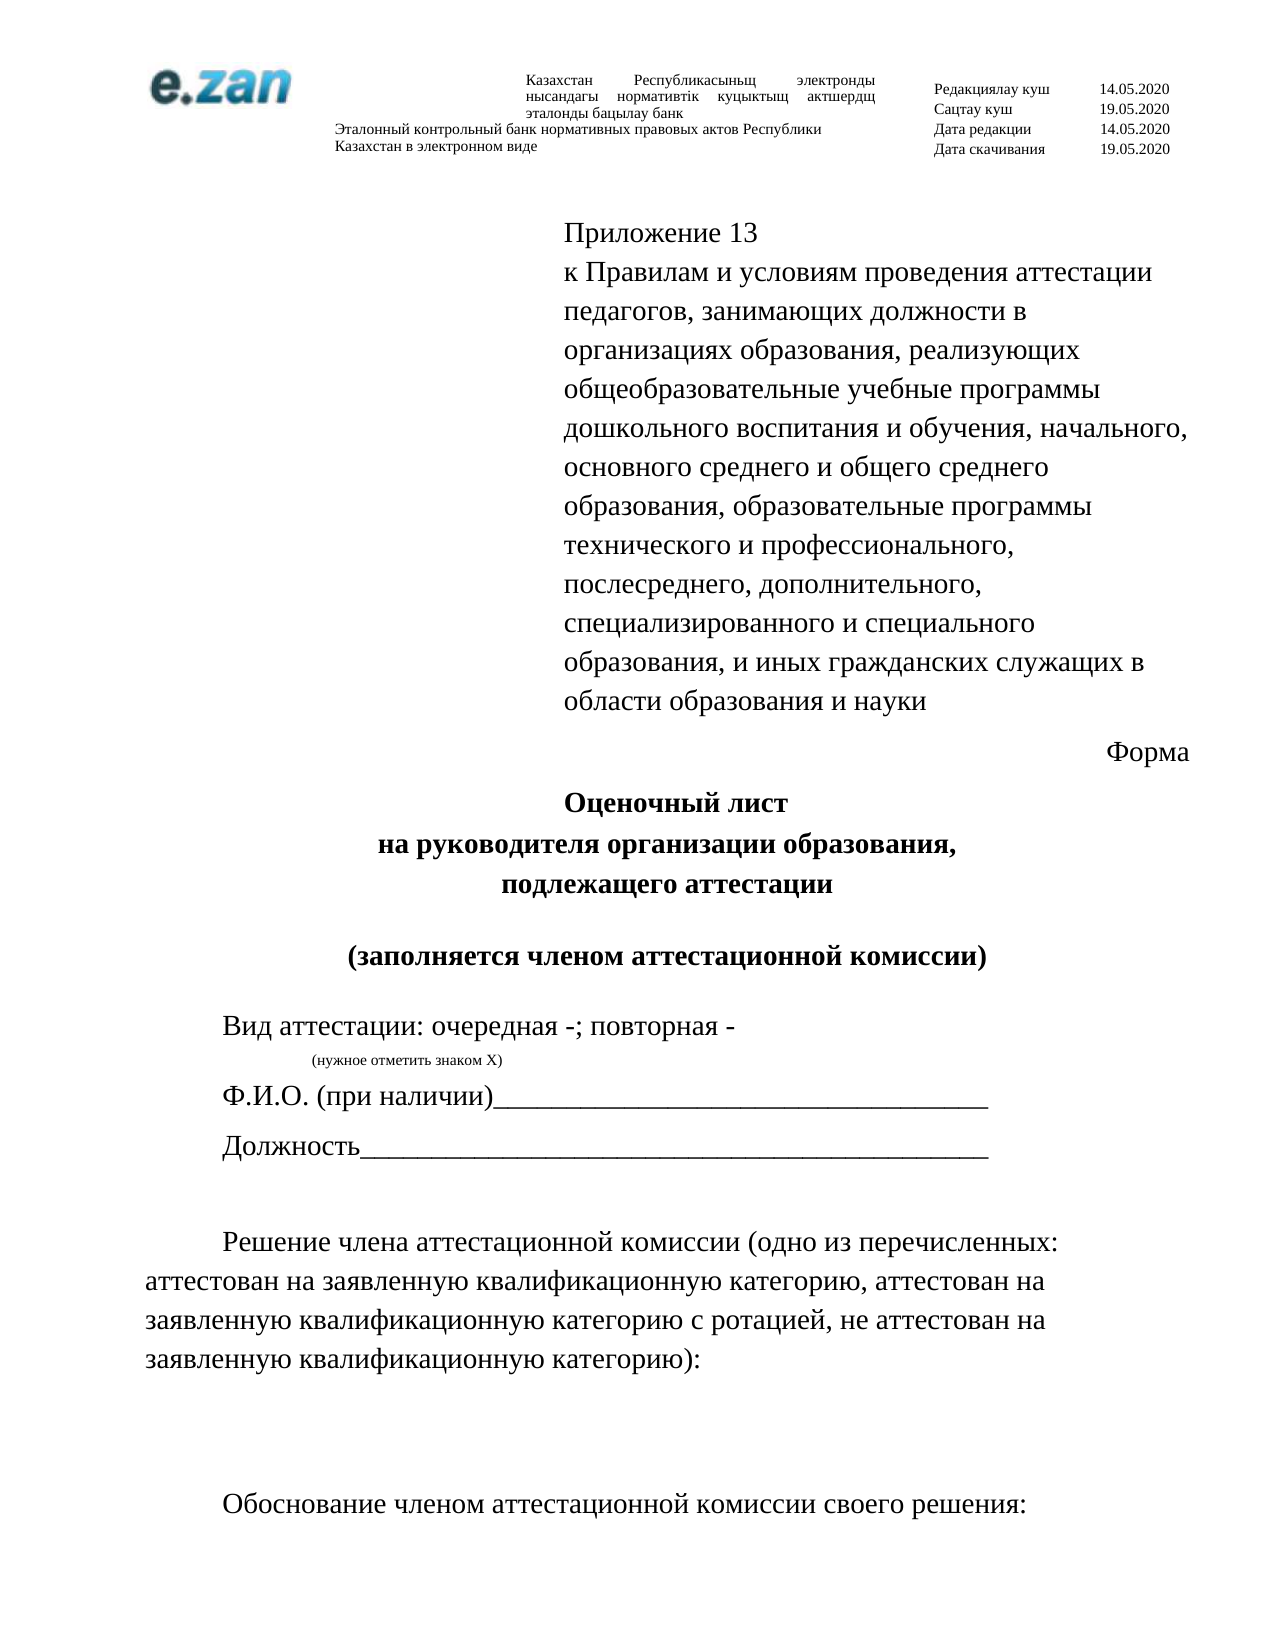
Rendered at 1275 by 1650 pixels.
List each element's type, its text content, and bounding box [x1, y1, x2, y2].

text Оценочный лист [564, 780, 1189, 821]
text Решение члена аттестационной комиссии (одно из перечисленных: аттестован на заявленную квалификационную категорию, аттестован на заявленную квалификационную категорию с ротацией, не аттестован на заявленную квалификационную категорию): [145, 1220, 1189, 1376]
text Приложение 13 [564, 211, 1189, 250]
text к Правилам и условиям проведения аттестации педагогов, занимающих должности в организациях образования, реализующих общеобразовательные учебные программы дошкольного воспитания и обучения, начального, основного среднего и общего среднего образования, образовательные программы технического и профессионального, послесреднего, дополнительного, специализированного и специального образования, и иных гражданских служащих в области образования и науки [564, 250, 1189, 718]
text (нужное отметить знаком X) [312, 1053, 1189, 1069]
text Обоснование членом аттестационной комиссии своего решения: [222, 1490, 1189, 1519]
text (заполняется членом аттестационной комиссии) [145, 942, 1189, 971]
text Должность [222, 1132, 1189, 1162]
text Вид аттестации: очередная -; повторная - [222, 1012, 1189, 1041]
text на руководителя организации образования, подлежащего аттестации [145, 821, 1189, 902]
text Эталонный контрольный банк нормативных правовых актов Республики Казахстан в электронном виде [334, 121, 1081, 154]
text Ф.И.О. (при наличии) [222, 1082, 1189, 1111]
text Казахстан Республикасыньщ электронды нысандагы нормативтiк куцыктыщ актшердщ эталонды бацылау банк [334, 72, 1189, 121]
picture [147, 62, 294, 109]
text Форма [145, 738, 1189, 767]
